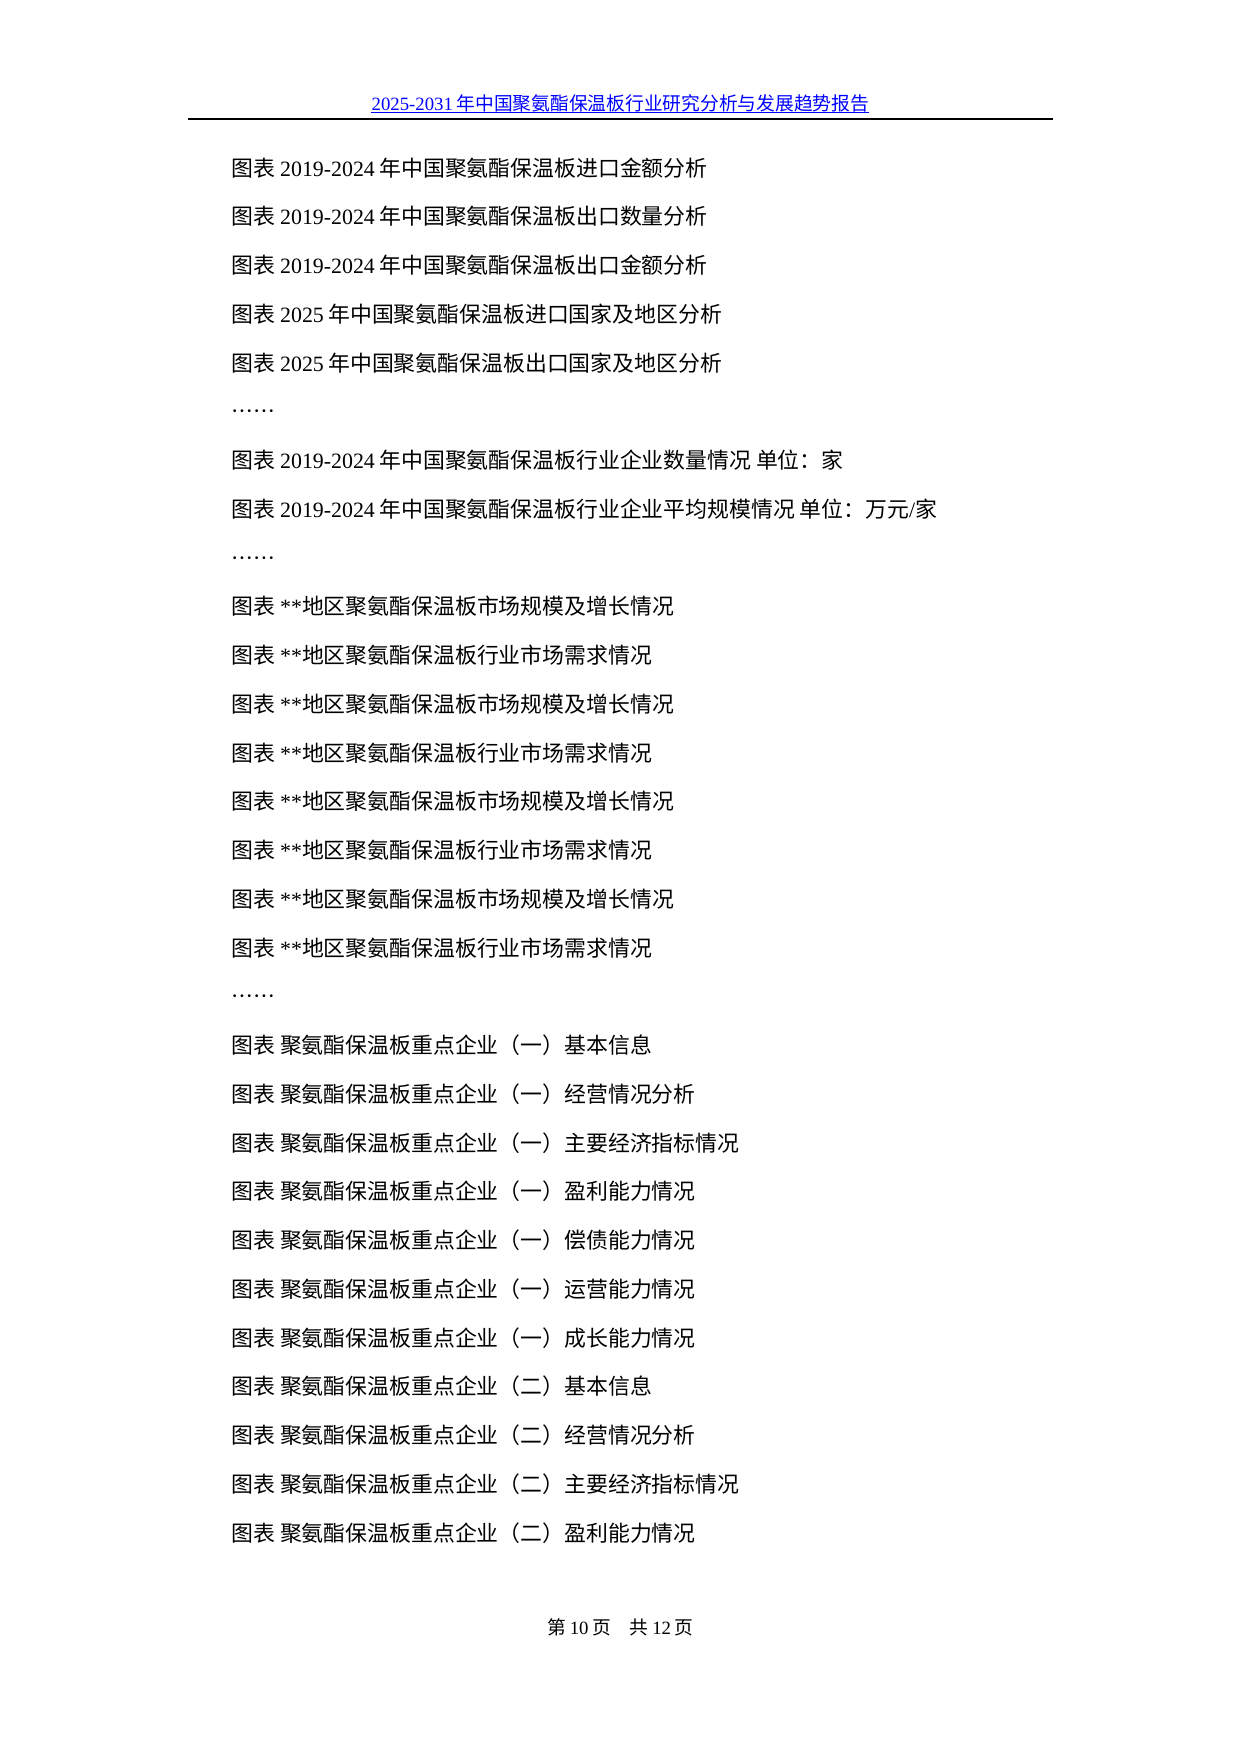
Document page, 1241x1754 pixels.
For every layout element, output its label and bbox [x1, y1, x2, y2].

text [187, 150, 1053, 1548]
